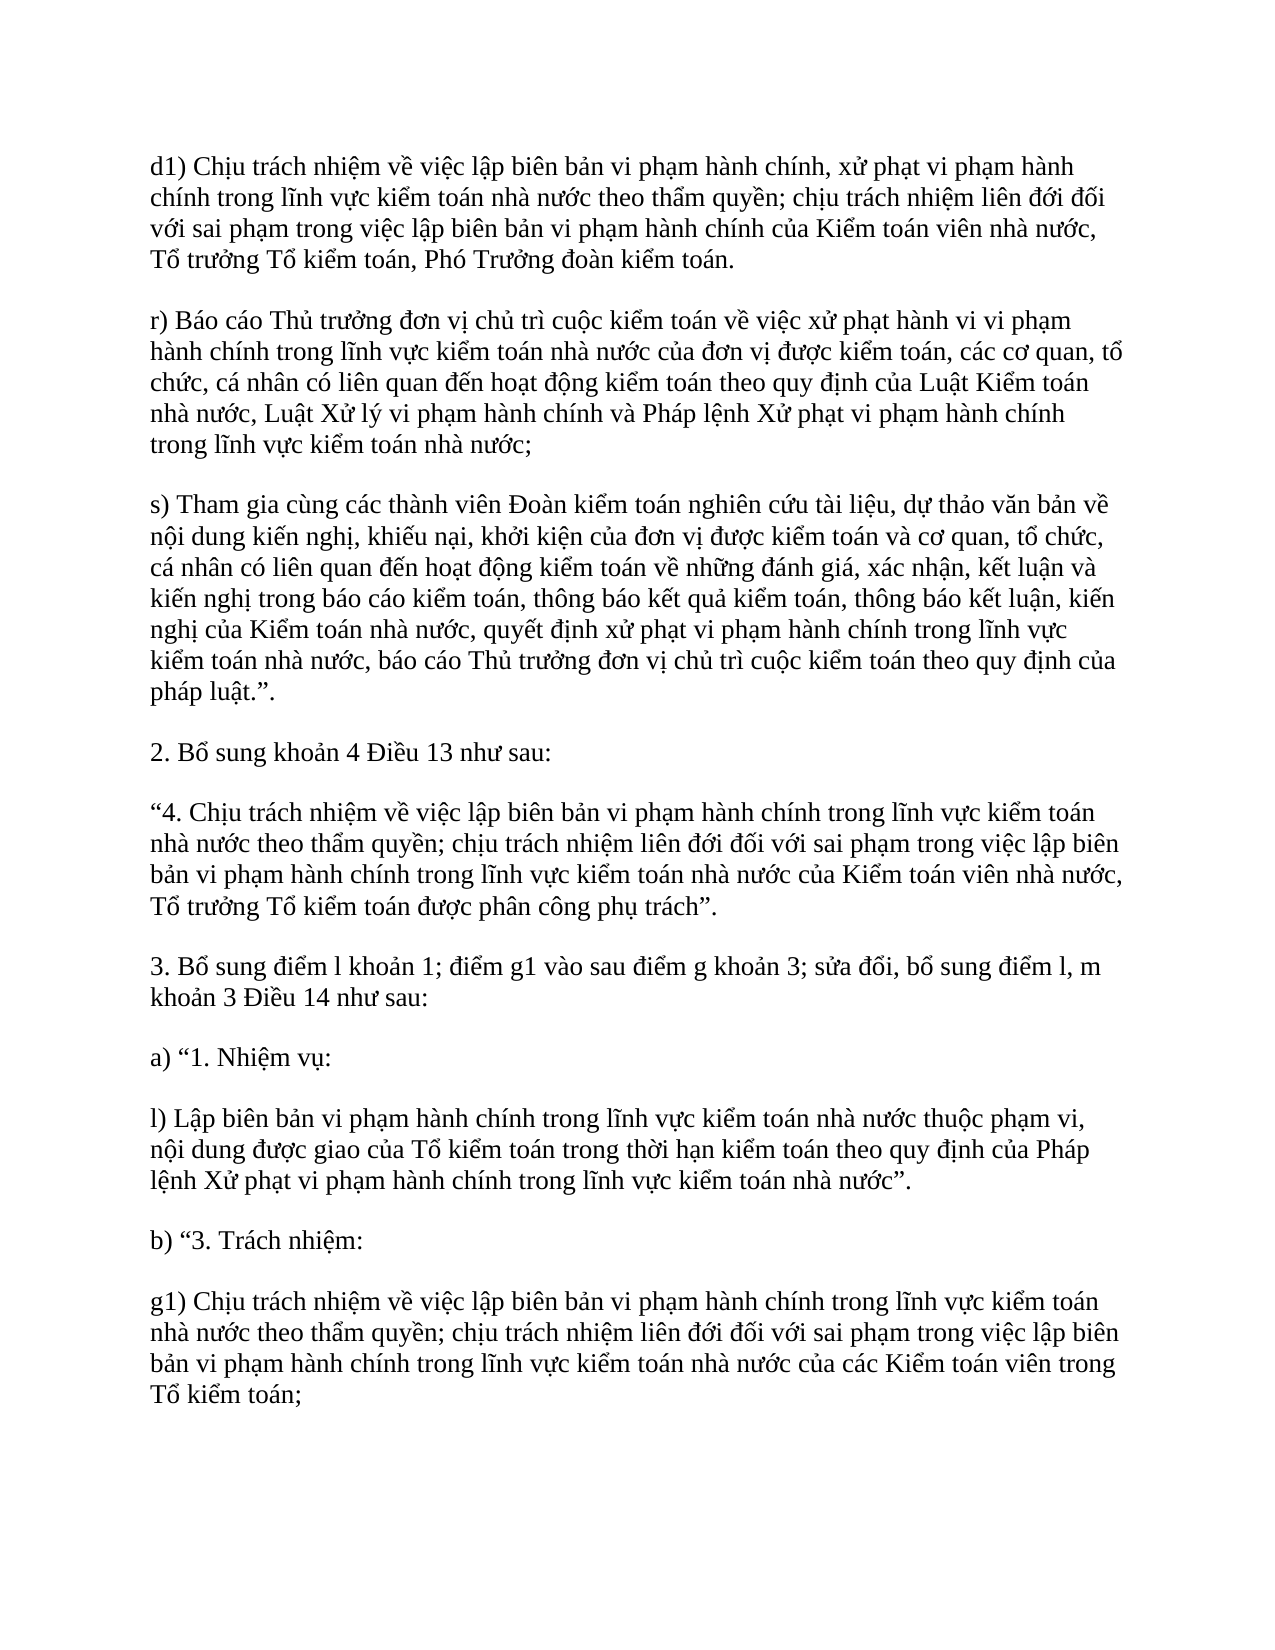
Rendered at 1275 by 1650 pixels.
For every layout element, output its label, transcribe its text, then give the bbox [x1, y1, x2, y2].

text b) “3. Trách nhiệm: [150, 1224, 1125, 1255]
text g1) Chịu trách nhiệm về việc lập biên bản vi phạm hành chính trong lĩnh vực kiểm toán nhà nước theo thẩm quyền; chịu trách nhiệm liên đới đối với sai phạm trong việc lập biên bản vi phạm hành chính trong lĩnh vực kiểm toán nhà nước của các Kiểm toán viên trong Tổ kiểm toán; [150, 1284, 1125, 1409]
text d1) Chịu trách nhiệm về việc lập biên bản vi phạm hành chính, xử phạt vi phạm hành chính trong lĩnh vực kiểm toán nhà nước theo thẩm quyền; chịu trách nhiệm liên đới đối với sai phạm trong việc lập biên bản vi phạm hành chính của Kiểm toán viên nhà nước, Tổ trưởng Tổ kiểm toán, Phó Trưởng đoàn kiểm toán. [150, 150, 1125, 274]
text 2. Bổ sung khoản 4 Điều 13 như sau: [150, 736, 1125, 767]
text 3. Bổ sung điểm l khoản 1; điểm g1 vào sau điểm g khoản 3; sửa đổi, bổ sung điểm l, m khoản 3 Điều 14 như sau: [150, 950, 1125, 1012]
text a) “1. Nhiệm vụ: [150, 1041, 1125, 1072]
text r) Báo cáo Thủ trưởng đơn vị chủ trì cuộc kiểm toán về việc xử phạt hành vi vi phạm hành chính trong lĩnh vực kiểm toán nhà nước của đơn vị được kiểm toán, các cơ quan, tổ chức, cá nhân có liên quan đến hoạt động kiểm toán theo quy định của Luật Kiểm toán nhà nước, Luật Xử lý vi phạm hành chính và Pháp lệnh Xử phạt vi phạm hành chính trong lĩnh vực kiểm toán nhà nước; [150, 304, 1125, 459]
text s) Tham gia cùng các thành viên Đoàn kiểm toán nghiên cứu tài liệu, dự thảo văn bản về nội dung kiến nghị, khiếu nại, khởi kiện của đơn vị được kiểm toán và cơ quan, tổ chức, cá nhân có liên quan đến hoạt động kiểm toán về những đánh giá, xác nhận, kết luận và kiến nghị trong báo cáo kiểm toán, thông báo kết quả kiểm toán, thông báo kết luận, kiến nghị của Kiểm toán nhà nước, quyết định xử phạt vi phạm hành chính trong lĩnh vực kiểm toán nhà nước, báo cáo Thủ trưởng đơn vị chủ trì cuộc kiểm toán theo quy định của pháp luật.”. [150, 489, 1125, 707]
text l) Lập biên bản vi phạm hành chính trong lĩnh vực kiểm toán nhà nước thuộc phạm vi, nội dung được giao của Tổ kiểm toán trong thời hạn kiểm toán theo quy định của Pháp lệnh Xử phạt vi phạm hành chính trong lĩnh vực kiểm toán nhà nước”. [150, 1102, 1125, 1195]
text “4. Chịu trách nhiệm về việc lập biên bản vi phạm hành chính trong lĩnh vực kiểm toán nhà nước theo thẩm quyền; chịu trách nhiệm liên đới đối với sai phạm trong việc lập biên bản vi phạm hành chính trong lĩnh vực kiểm toán nhà nước của Kiểm toán viên nhà nước, Tổ trưởng Tổ kiểm toán được phân công phụ trách”. [150, 796, 1125, 921]
